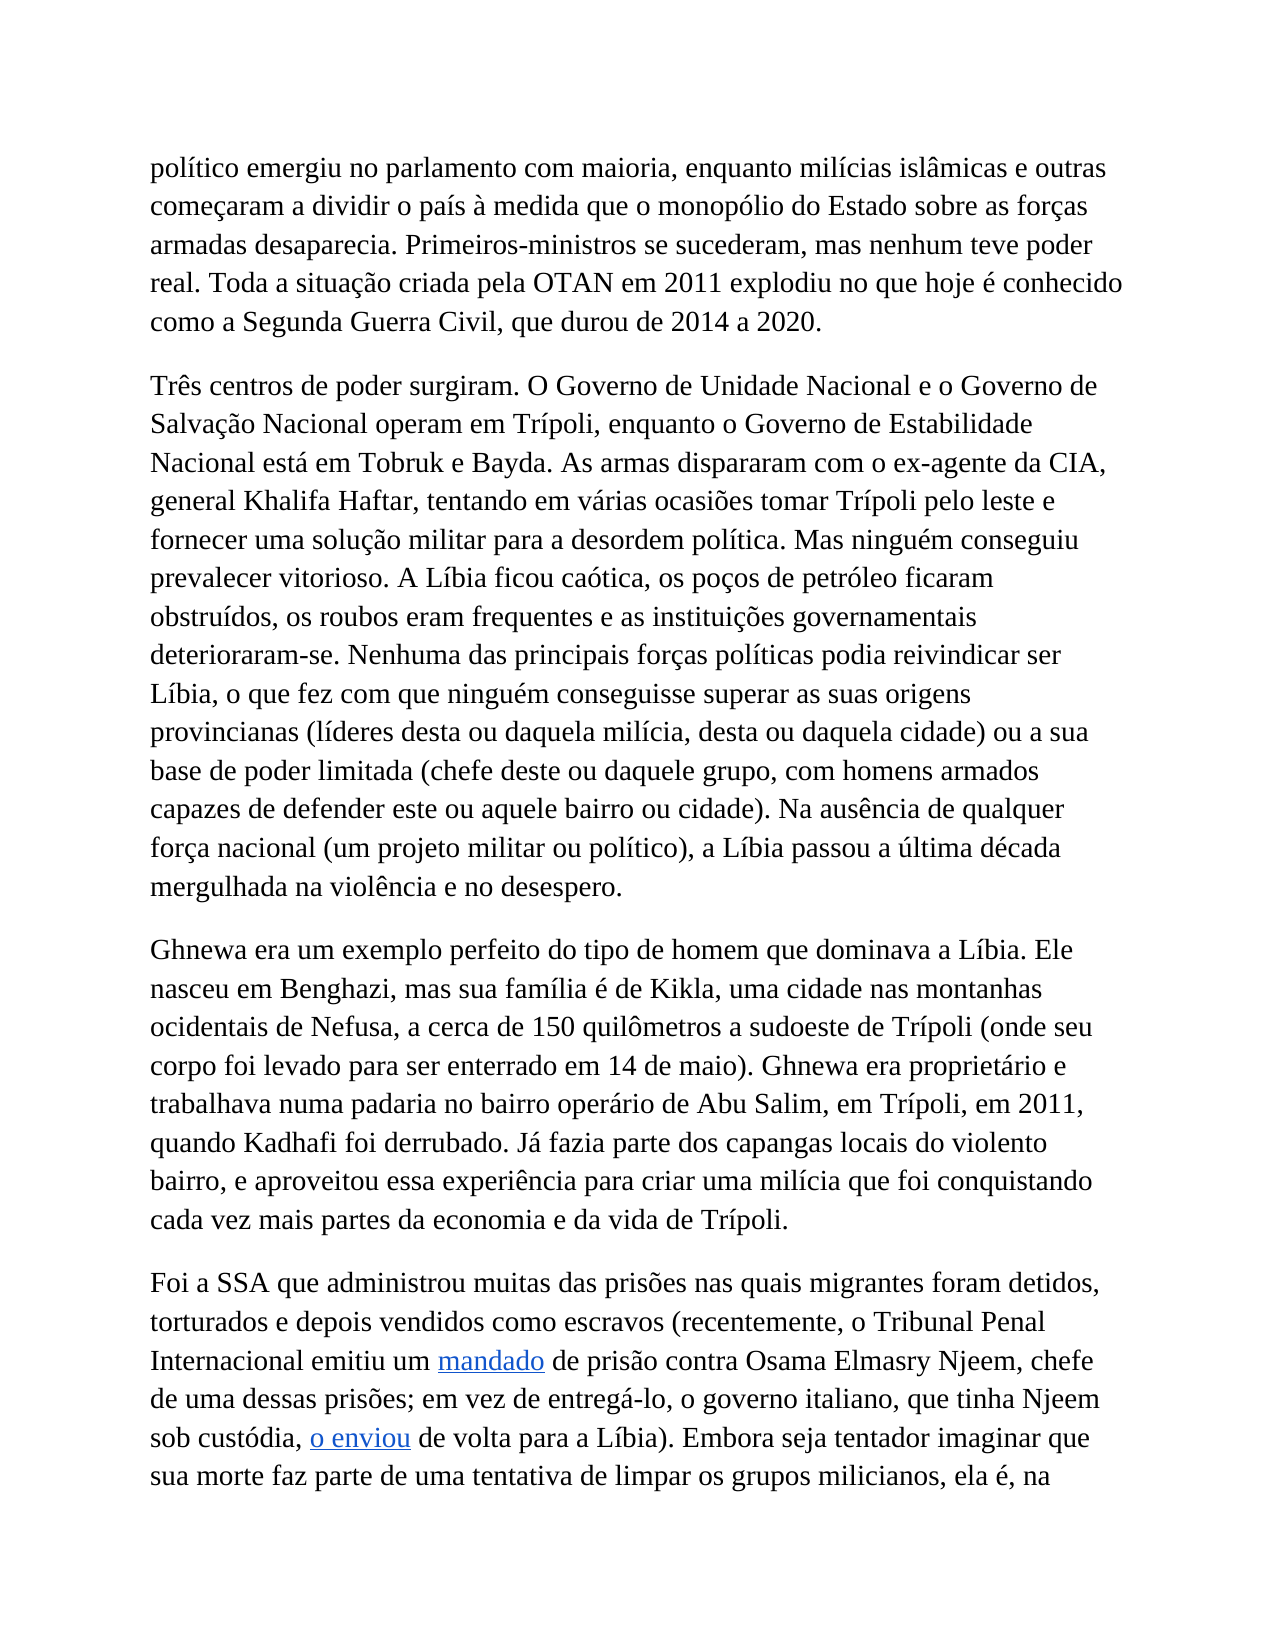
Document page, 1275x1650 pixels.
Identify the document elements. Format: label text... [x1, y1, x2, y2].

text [150, 150, 1125, 338]
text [150, 1266, 1125, 1492]
text Três centros de poder surgiram. O Governo de Unidade Nacional e o Governo de Salvação Nacional operam em Trípoli, enquanto o Governo de Estabilidade Nacional está em Tobruk e Bayda. As armas dispararam com o ex-agente da CIA, general Khalifa Haftar, tentando em várias ocasiões tomar Trípoli pelo leste e fornecer uma solução militar para a desordem política. Mas ninguém conseguiu prevalecer vitorioso. A Líbia ficou caótica, os poços de petróleo ficaram obstruídos, os roubos eram frequentes e as instituições governamentais deterioraram-se. Nenhuma das principais forças políticas podia reivindicar ser Líbia, o que fez com que ninguém conseguisse superar as suas origens provincianas (líderes desta ou daquela milícia, desta ou daquela cidade) ou a sua base de poder limitada (chefe deste ou daquele grupo, com homens armados capazes de defender este ou aquele bairro ou cidade). Na ausência de qualquer força nacional (um projeto militar ou político), a Líbia passou a última década mergulhada na violência e no desespero. [150, 368, 1125, 902]
text Ghnewa era um exemplo perfeito do tipo de homem que dominava a Líbia. Ele nasceu em Benghazi, mas sua família é de Kikla, uma cidade nas montanhas ocidentais de Nefusa, a cerca de 150 quilômetros a sudoeste de Trípoli (onde seu corpo foi levado para ser enterrado em 14 de maio). Ghnewa era proprietário e trabalhava numa padaria no bairro operário de Abu Salim, em Trípoli, em 2011, quando Kadhafi foi derrubado. Já fazia parte dos capangas locais do violento bairro, e aproveitou essa experiência para criar uma milícia que foi conquistando cada vez mais partes da economia e da vida de Trípoli. [150, 932, 1125, 1236]
